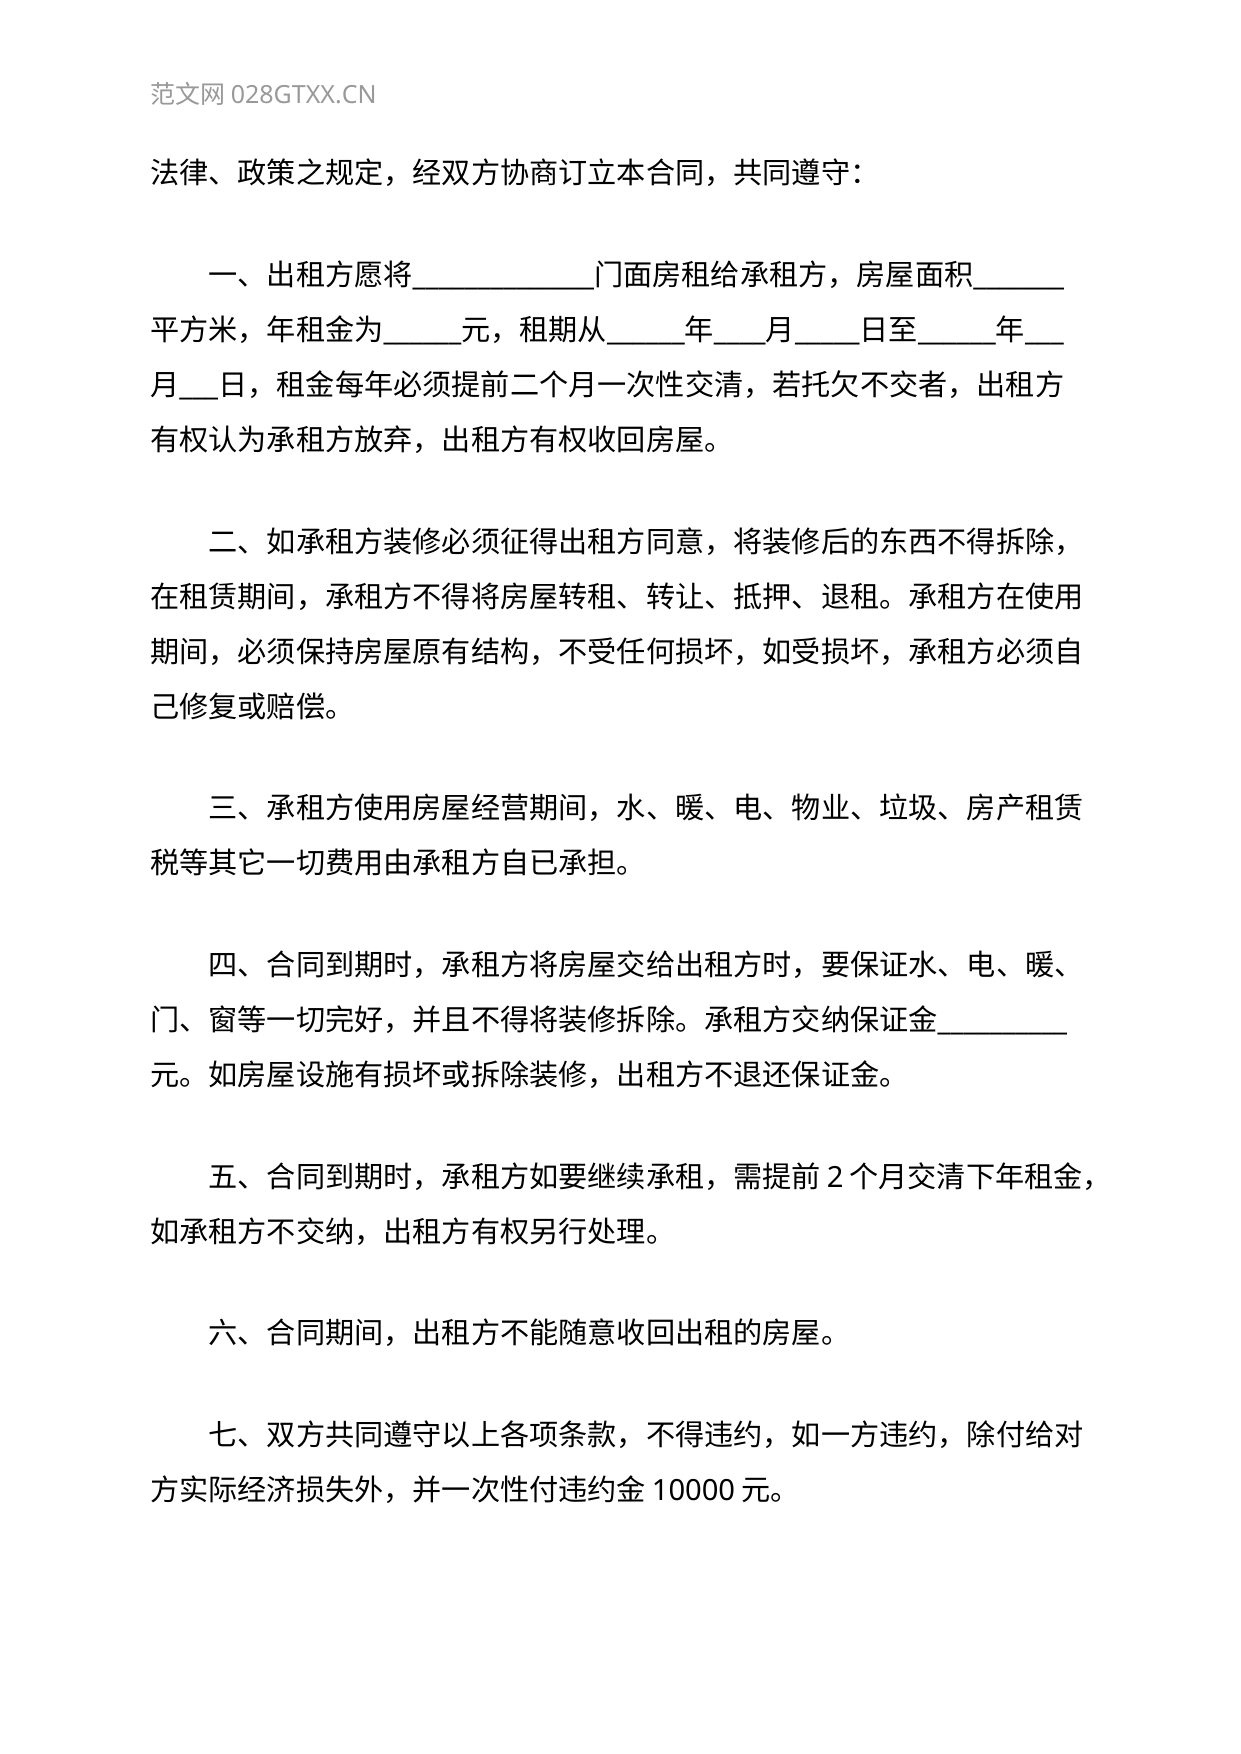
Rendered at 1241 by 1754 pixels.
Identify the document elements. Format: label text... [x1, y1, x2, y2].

text 五、合同到期时，承租方如要继续承租，需提前2个月交清下年租金，如承租方不交纳，出租方有权另行处理。 [150, 1153, 1090, 1251]
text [150, 150, 1090, 192]
text 六、合同期间，出租方不能随意收回出租的房屋。 [150, 1310, 1090, 1352]
text 七、双方共同遵守以上各项条款，不得违约，如一方违约，除付给对方实际经济损失外，并一次性付违约金10000元。 [150, 1412, 1090, 1509]
text 四、合同到期时，承租方将房屋交给出租方时，要保证水、电、暖、门、窗等一切完好，并且不得将装修拆除。承租方交纳保证金__________元。如房屋设施有损坏或拆除装修，出租方不退还保证金。 [150, 942, 1090, 1094]
text 三、承租方使用房屋经营期间，水、暖、电、物业、垃圾、房产租赁税等其它一切费用由承租方自已承担。 [150, 785, 1090, 882]
text 一、出租方愿将______________门面房租给承租方，房屋面积_______平方米，年租金为______元，租期从______年____月_____日至______年___月___日，租金每年必须提前二个月一次性交清，若托欠不交者，出租方有权认为承租方放弃，出租方有权收回房屋。 [150, 252, 1090, 459]
text 二、如承租方装修必须征得出租方同意，将装修后的东西不得拆除，在租赁期间，承租方不得将房屋转租、转让、抵押、退租。承租方在使用期间，必须保持房屋原有结构，不受任何损坏，如受损坏，承租方必须自己修复或赔偿。 [150, 518, 1090, 726]
